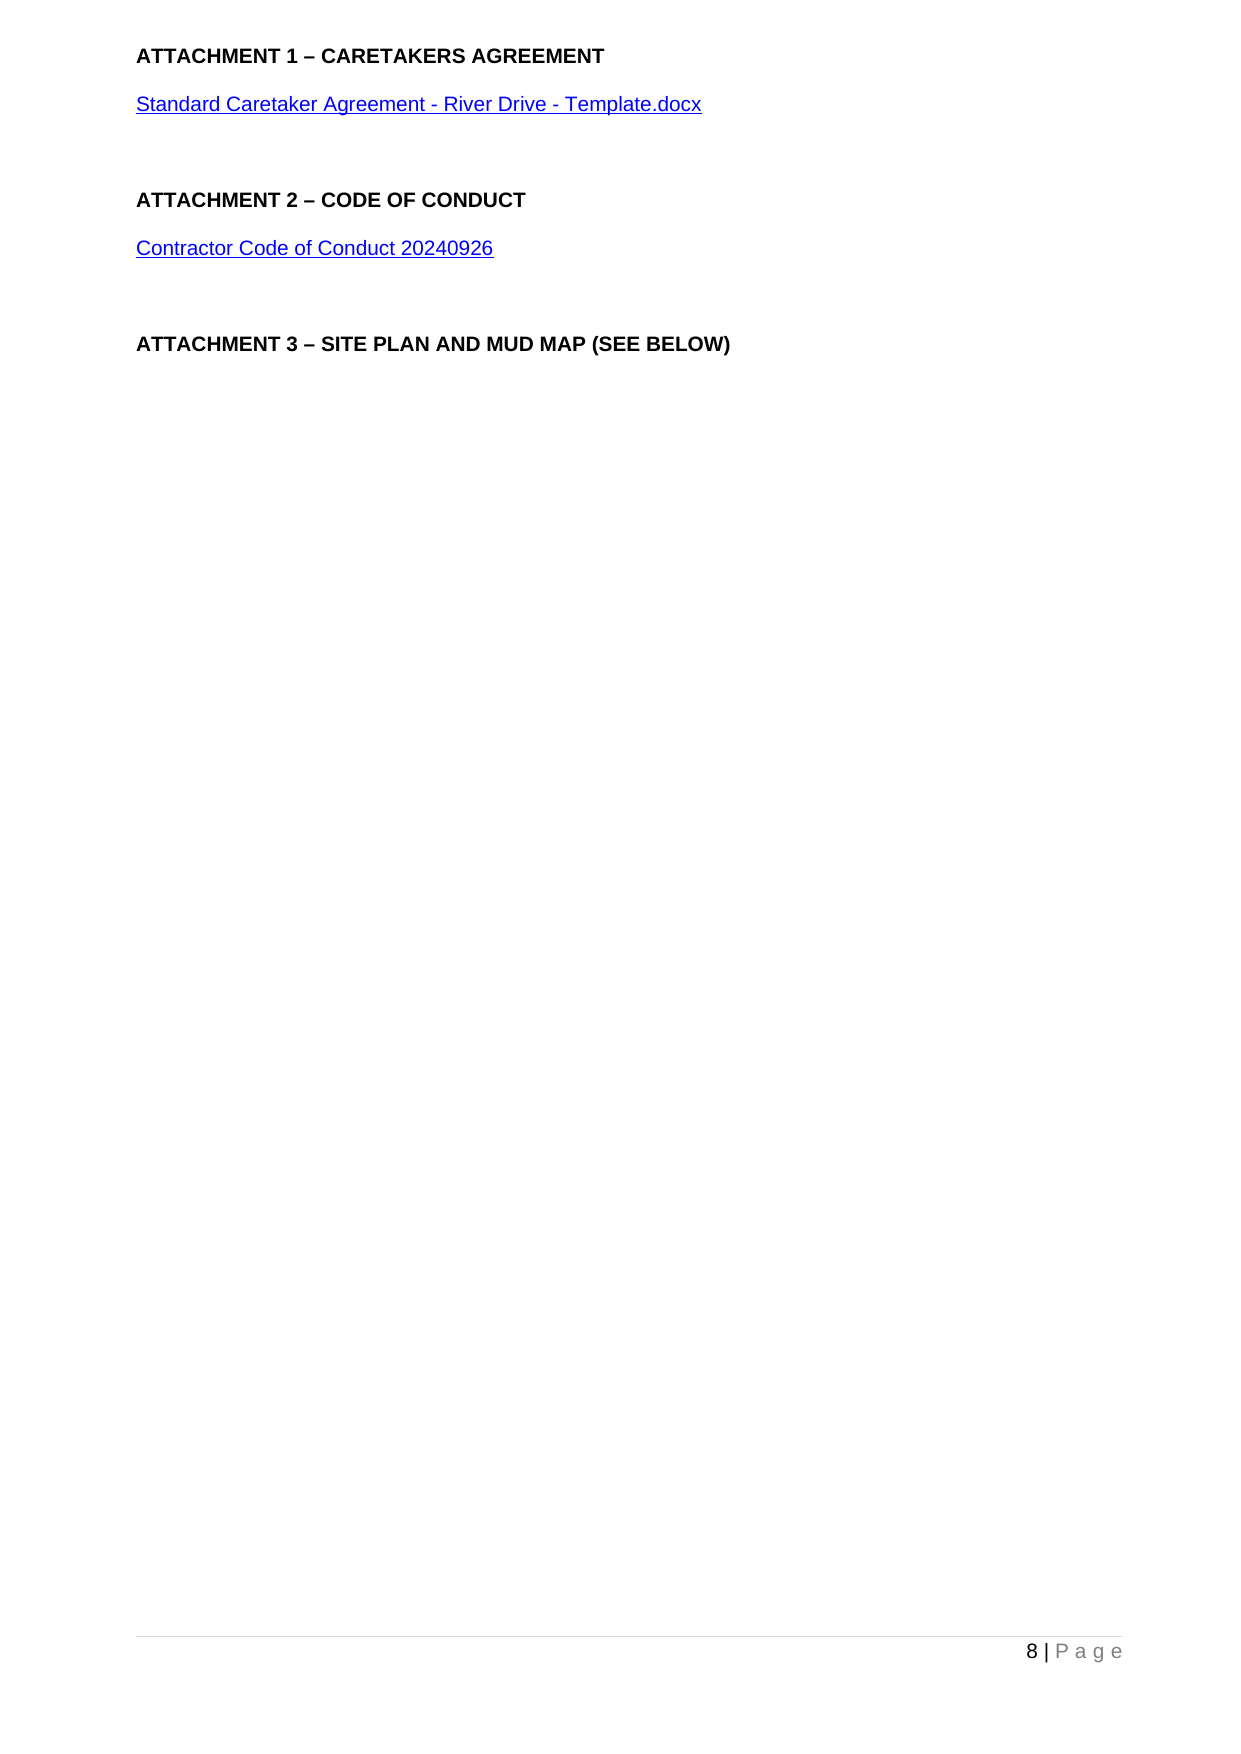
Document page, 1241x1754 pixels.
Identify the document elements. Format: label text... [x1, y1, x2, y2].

text Contractor Code of Conduct 20240926 [136, 236, 1122, 260]
text Standard Caretaker Agreement - River Drive - Template.docx [136, 92, 1122, 116]
text ATTACHMENT 2 – CODE OF CONDUCT [136, 188, 1122, 212]
text ATTACHMENT 3 – SITE PLAN AND MUD MAP (SEE BELOW) [136, 332, 1122, 356]
text ATTACHMENT 1 – CARETAKERS AGREEMENT [136, 44, 1122, 68]
